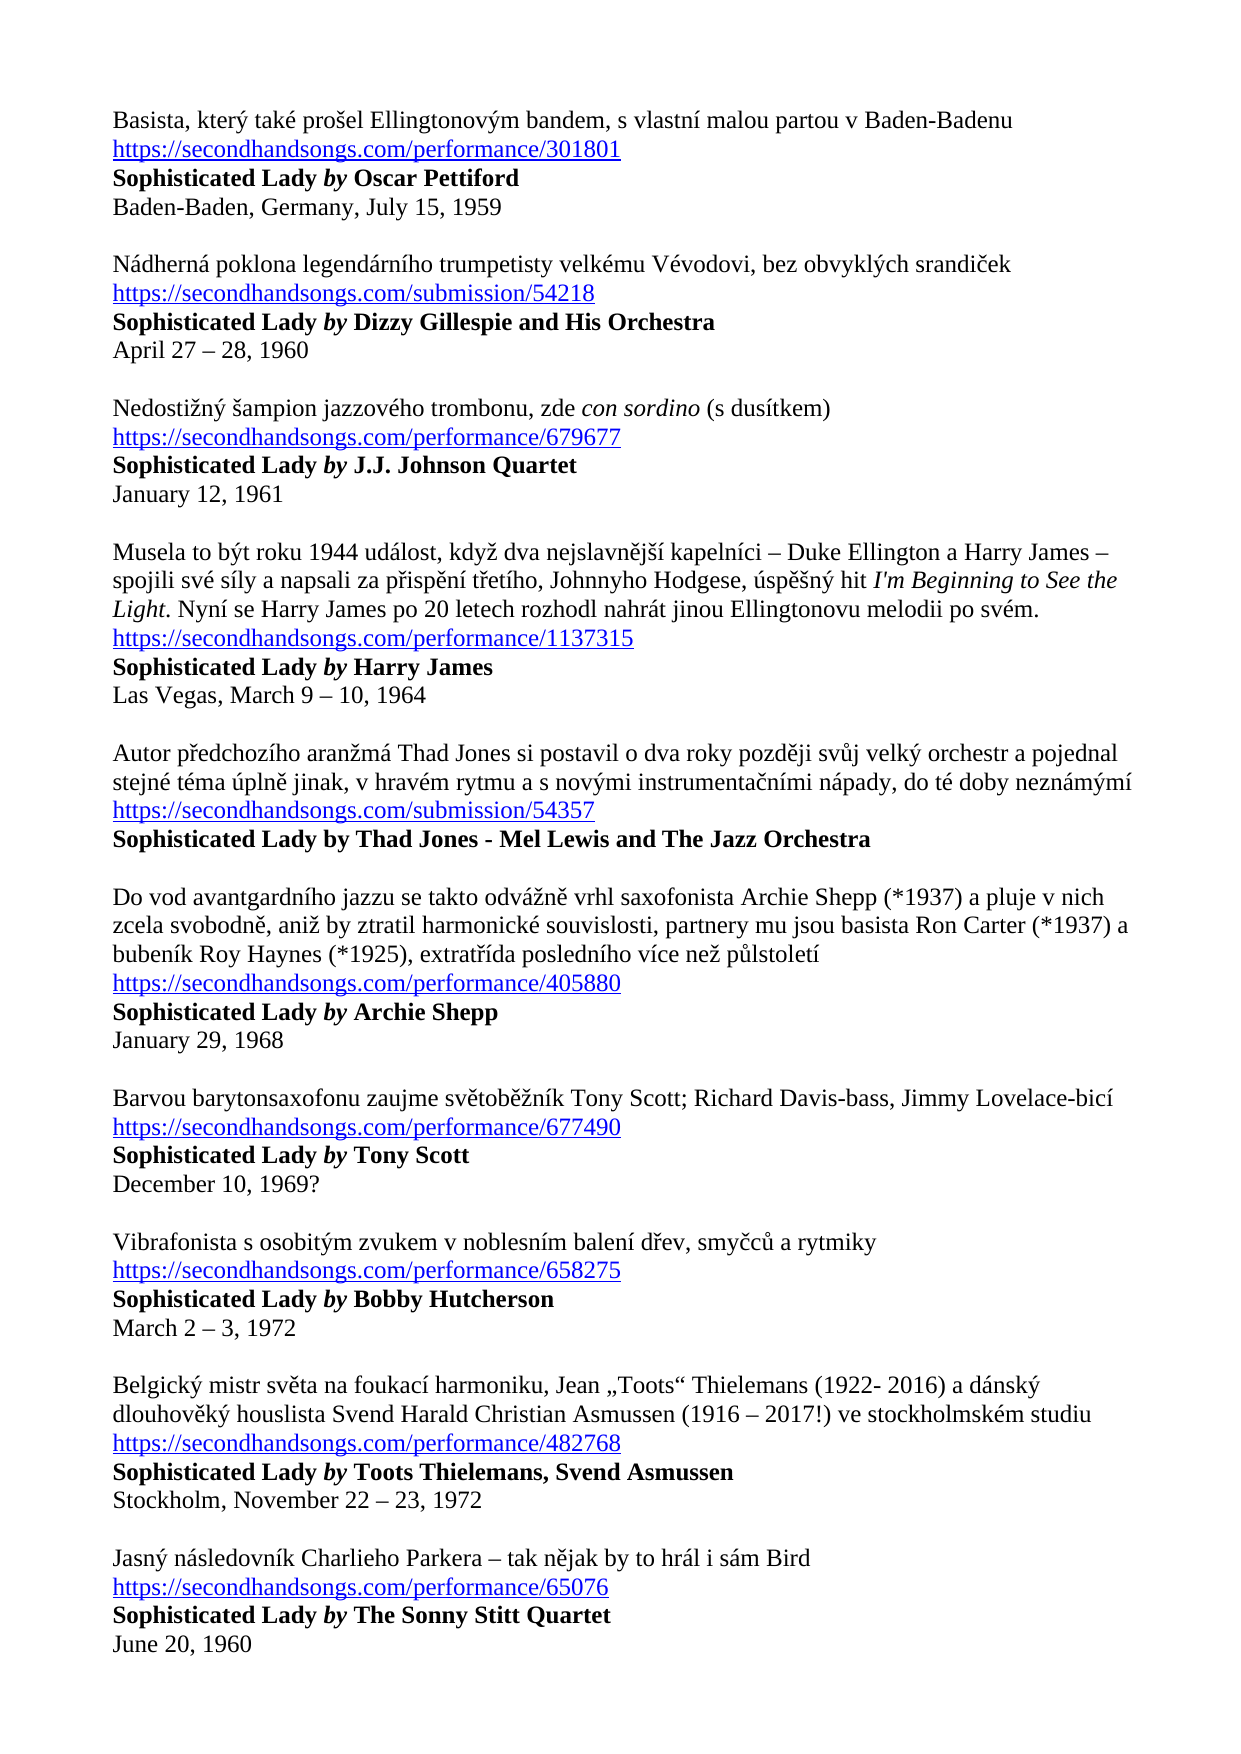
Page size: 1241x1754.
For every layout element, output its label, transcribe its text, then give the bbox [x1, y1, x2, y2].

text Sophisticated Lady by Dizzy Gillespie and His Orchestra [112, 307, 1140, 336]
text Stockholm, November 22 – 23, 1972 [112, 1486, 1140, 1514]
text Nedostižný šampion jazzového trombonu, zde con sordino (s dusítkem) [112, 393, 1140, 422]
text Do vod avantgardního jazzu se takto odvážně vrhl saxofonista Archie Shepp (*1937) a pluje v nich zcela svobodně, aniž by ztratil harmonické souvislosti, partnery mu jsou basista Ron Carter (*1937) a bubeník Roy Haynes (*1925), extratřída posledního více než půlstoletí [112, 882, 1140, 968]
text Sophisticated Lady by Toots Thielemans, Svend Asmussen [112, 1457, 1140, 1486]
text https://secondhandsongs.com/performance/677490 [112, 1112, 1140, 1141]
text Jasný následovník Charlieho Parkera – tak nějak by to hrál i sám Bird [112, 1543, 1140, 1572]
text https://secondhandsongs.com/performance/1137315 [112, 623, 1140, 652]
text https://secondhandsongs.com/performance/679677 [112, 422, 1140, 451]
text https://secondhandsongs.com/submission/54218 [112, 278, 1140, 307]
text Las Vegas, March 9 – 10, 1964 [112, 681, 1140, 709]
text Barvou barytonsaxofonu zaujme světoběžník Tony Scott; Richard Davis-bass, Jimmy Lovelace-bicí [112, 1083, 1140, 1112]
text Sophisticated Lady by J.J. Johnson Quartet [112, 451, 1140, 479]
text Sophisticated Lady by Thad Jones - Mel Lewis and The Jazz Orchestra [112, 824, 1140, 853]
text https://secondhandsongs.com/submission/54357 [112, 796, 1140, 824]
text Sophisticated Lady by Harry James [112, 652, 1140, 681]
text Nádherná poklona legendárního trumpetisty velkému Vévodovi, bez obvyklých srandiček [112, 249, 1140, 278]
text March 2 – 3, 1972 [112, 1313, 1140, 1342]
text Belgický mistr světa na foukací harmoniku, Jean „Toots“ Thielemans (1922- 2016) a dánský dlouhověký houslista Svend Harald Christian Asmussen (1916 – 2017!) ve stockholmském studiu [112, 1371, 1140, 1428]
text Vibrafonista s osobitým zvukem v noblesním balení dřev, smyčců a rytmiky [112, 1227, 1140, 1256]
text Sophisticated Lady by Tony Scott [112, 1141, 1140, 1169]
text Sophisticated Lady by Bobby Hutcherson [112, 1284, 1140, 1313]
text Musela to být roku 1944 událost, když dva nejslavnější kapelníci – Duke Ellington a Harry James – spojili své síly a napsali za přispění třetího, Johnnyho Hodgese, úspěšný hit I'm Beginning to See the Light. Nyní se Harry James po 20 letech rozhodl nahrát jinou Ellingtonovu melodii po svém. [112, 537, 1140, 623]
text Sophisticated Lady by Oscar Pettiford [112, 163, 1140, 192]
text Sophisticated Lady by The Sonny Stitt Quartet [112, 1601, 1140, 1629]
text Basista, který také prošel Ellingtonovým bandem, s vlastní malou partou v Baden-Badenu [112, 106, 1140, 134]
text Autor předchozího aranžmá Thad Jones si postavil o dva roky později svůj velký orchestr a pojednal stejné téma úplně jinak, v hravém rytmu a s novými instrumentačními nápady, do té doby neznámýmí [112, 738, 1140, 796]
text Baden-Baden, Germany, July 15, 1959 [112, 192, 1140, 221]
text https://secondhandsongs.com/performance/405880 [112, 968, 1140, 997]
text January 29, 1968 [112, 1026, 1140, 1054]
text https://secondhandsongs.com/performance/482768 [112, 1428, 1140, 1457]
text January 12, 1961 [112, 479, 1140, 508]
text April 27 – 28, 1960 [112, 336, 1140, 364]
text Sophisticated Lady by Archie Shepp [112, 997, 1140, 1026]
text December 10, 1969? [112, 1169, 1140, 1198]
text https://secondhandsongs.com/performance/65076 [112, 1572, 1140, 1601]
text June 20, 1960 [112, 1629, 1140, 1658]
text https://secondhandsongs.com/performance/301801 [112, 134, 1140, 163]
text https://secondhandsongs.com/performance/658275 [112, 1256, 1140, 1284]
